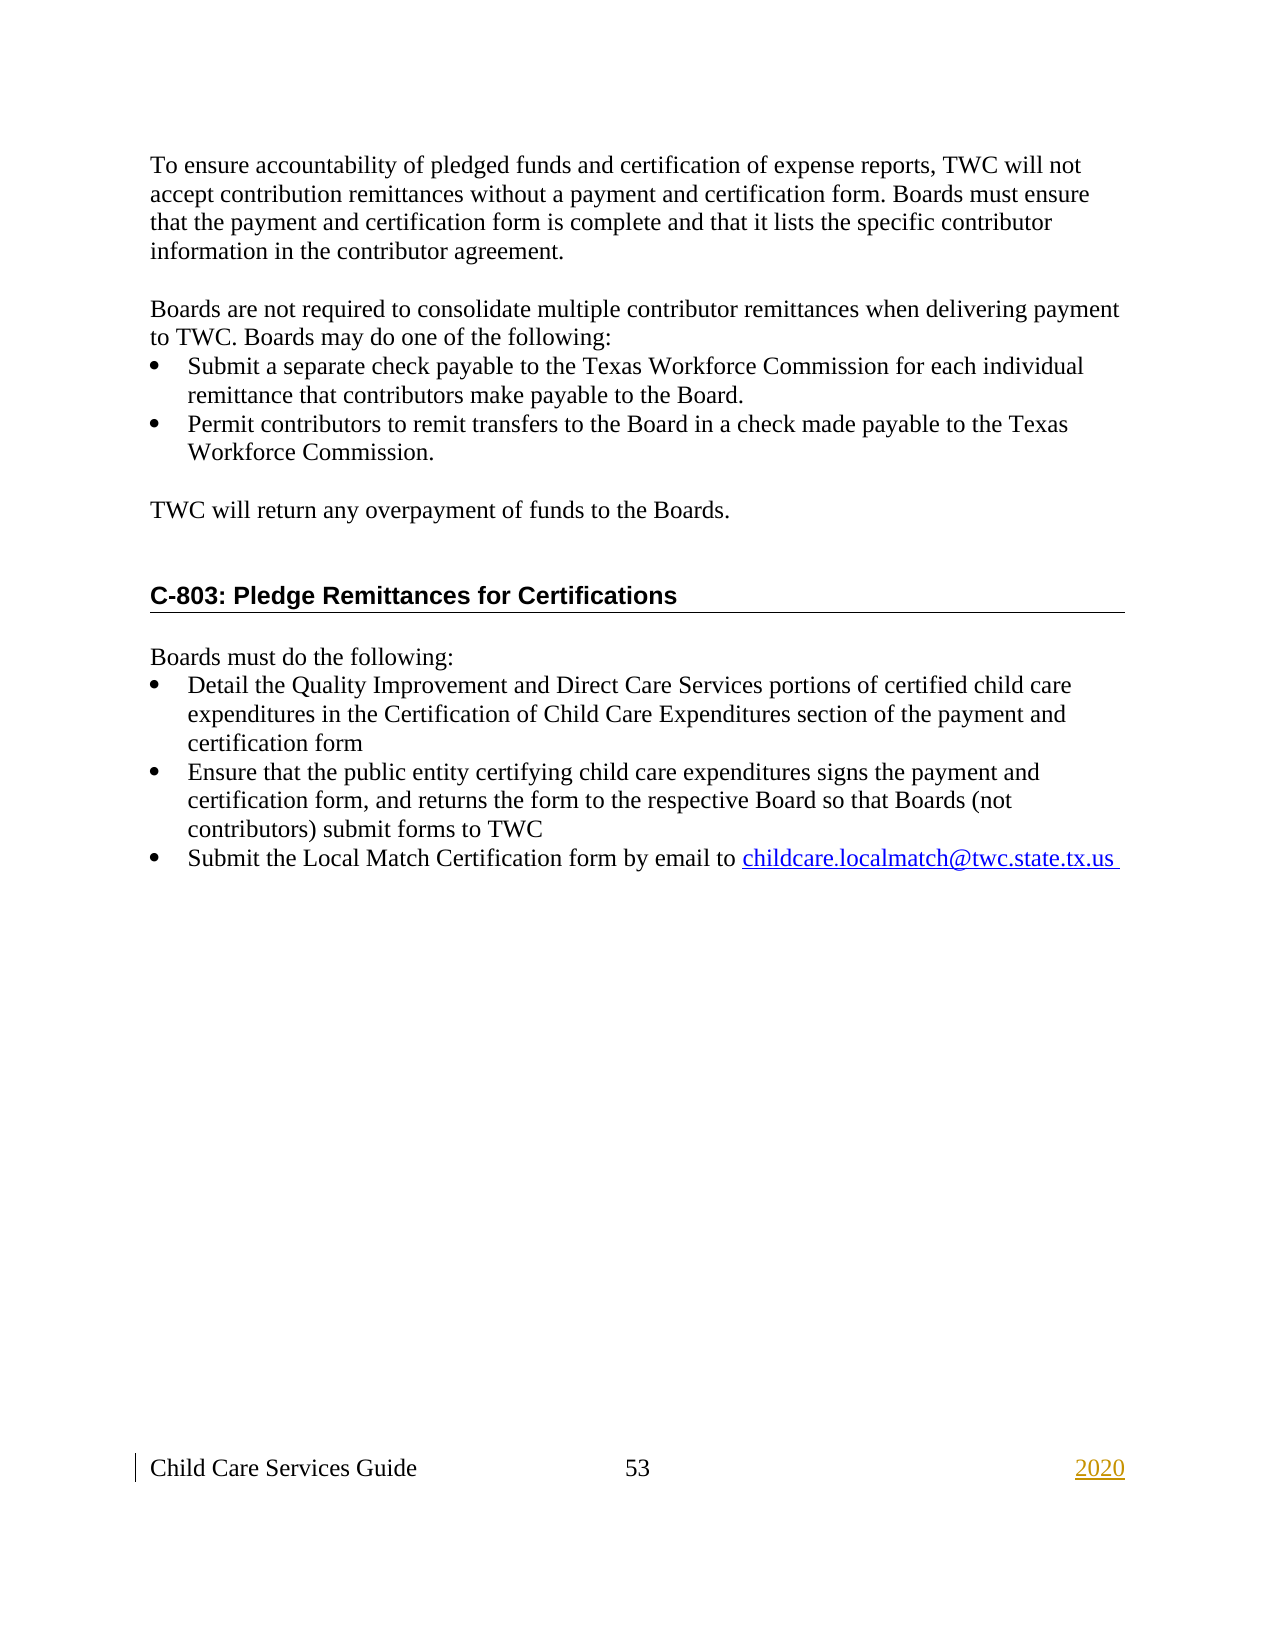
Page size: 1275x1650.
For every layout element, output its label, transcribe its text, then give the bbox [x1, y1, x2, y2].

text TWC will return any overpayment of funds to the Boards. [150, 495, 1125, 524]
list Detail the Quality Improvement and Direct Care Services portions of certified child care expenditures in the Certification of Child Care Expenditures section of the payment and certification form [150, 671, 1125, 757]
text Boards must do the following: [150, 642, 1125, 671]
text C-803: Pledge Remittances for Certifications [150, 581, 1125, 612]
list Submit a separate check payable to the Texas Workforce Commission for each individual remittance that contributors make payable to the Board. [150, 351, 1125, 409]
list Permit contributors to remit transfers to the Board in a check made payable to the Texas Workforce Commission. [150, 409, 1125, 466]
list Submit the Local Match Certification form by email to childcare.localmatch@twc.state.tx.us [150, 843, 1125, 872]
list Ensure that the public entity certifying child care expenditures signs the payment and certification form, and returns the form to the respective Board so that Boards (not contributors) submit forms to TWC [150, 757, 1125, 843]
text To ensure accountability of pledged funds and certification of expense reports, TWC will not accept contribution remittances without a payment and certification form. Boards must ensure that the payment and certification form is complete and that it lists the specific contributor information in the contributor agreement. [150, 150, 1125, 265]
text Boards are not required to consolidate multiple contributor remittances when delivering payment to TWC. Boards may do one of the following: [150, 294, 1125, 351]
